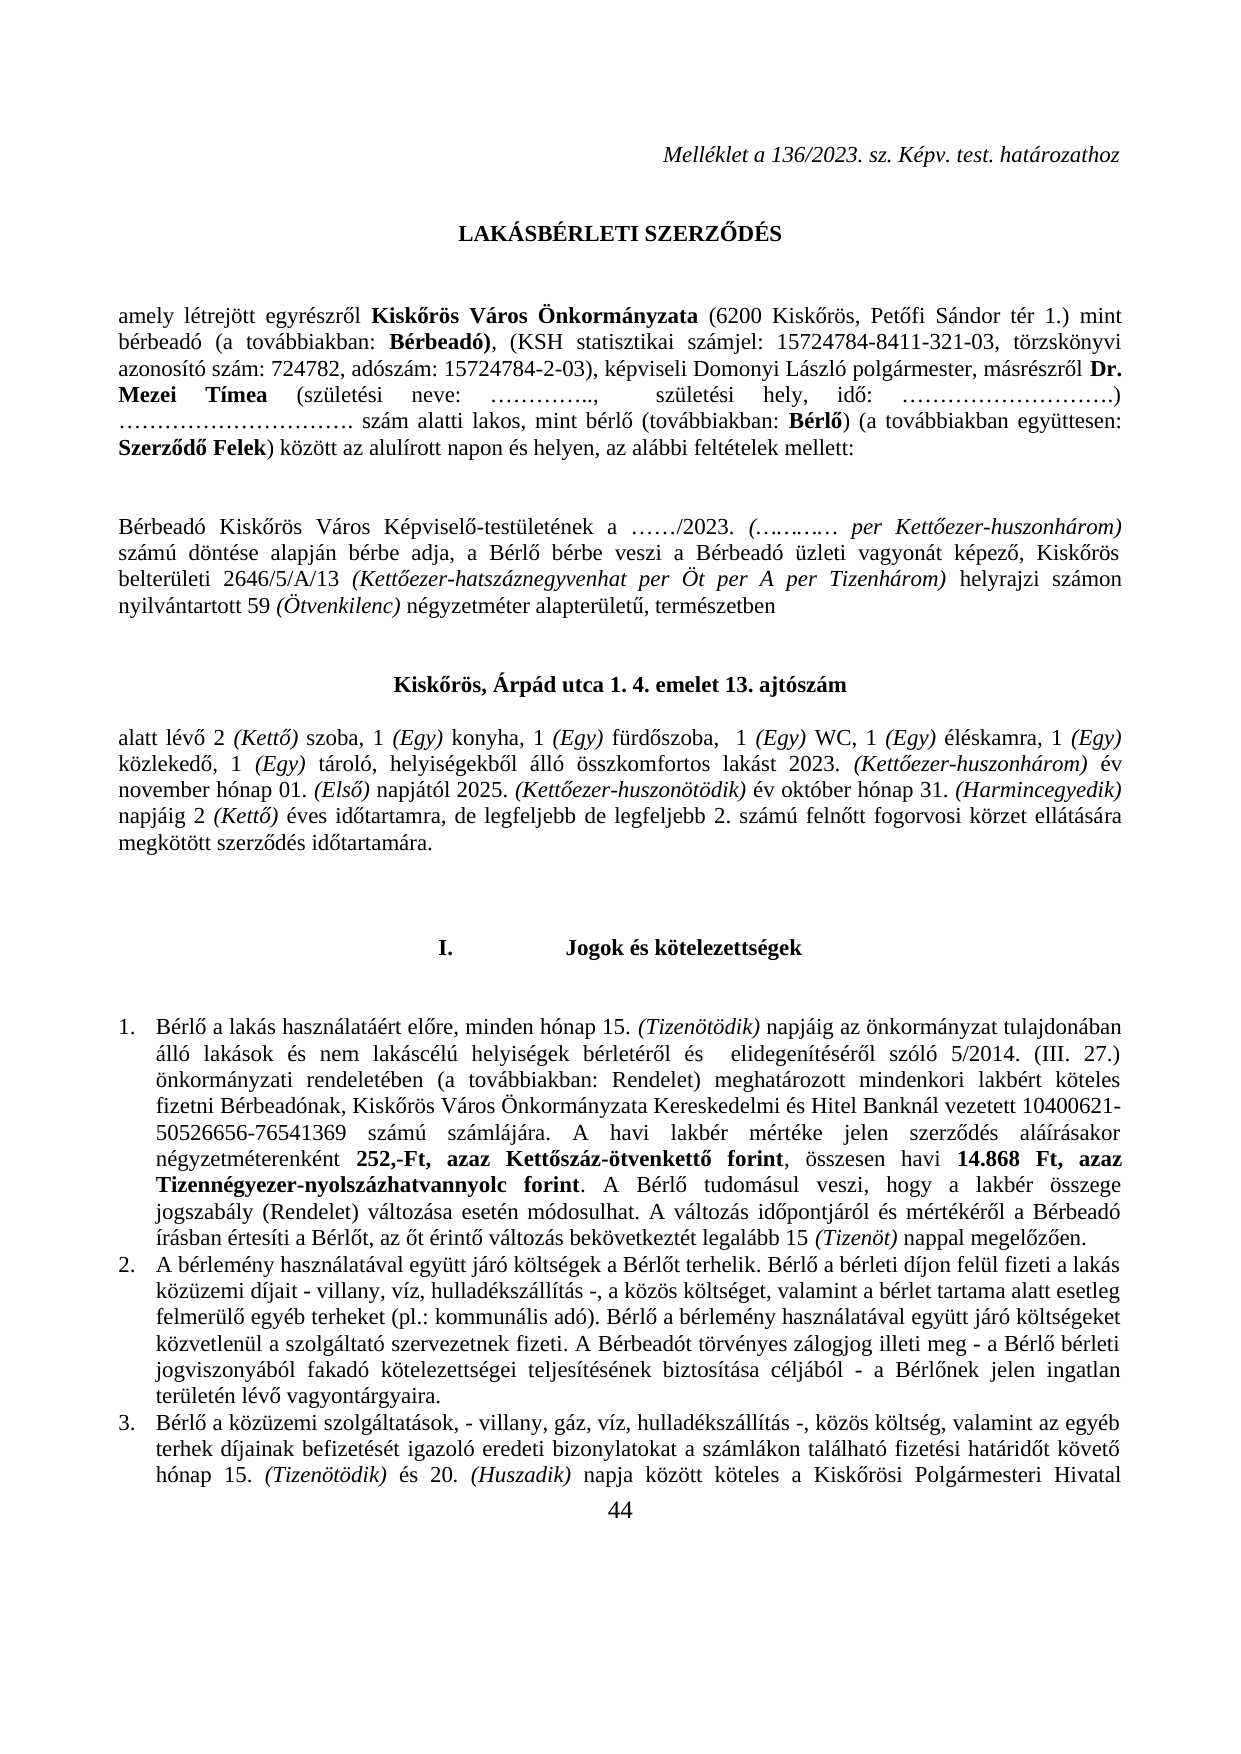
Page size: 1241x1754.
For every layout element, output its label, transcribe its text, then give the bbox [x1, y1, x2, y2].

text Bérbeadó Kiskőrös Város Képviselő-testületének a ……/2023. (………… per Kettőezer-huszonhárom) számú döntése alapján bérbe adja, a Bérlő bérbe veszi a Bérbeadó üzleti vagyonát képező, Kiskőrös belterületi 2646/5/A/13 (Kettőezer-hatszáznegyvenhat per Öt per A per Tizenhárom) helyrajzi számon nyilvántartott 59 (Ötvenkilenc) négyzetméter alapterületű, természetben [118, 513, 1122, 618]
text Melléklet a 136/2023. sz. Képv. test. határozathoz [118, 141, 1122, 168]
list Bérlő a lakás használatáért előre, minden hónap 15. (Tizenötödik) napjáig az önkormányzat tulajdonában álló lakások és nem lakáscélú helyiségek bérletéről és elidegenítéséről szóló 5/2014. (III. 27.) önkormányzati rendeletében (a továbbiakban: Rendelet) meghatározott mindenkori lakbért köteles fizetni Bérbeadónak, Kiskőrös Város Önkormányzata Kereskedelmi és Hitel Banknál vezetett 10400621-50526656-76541369 számú számlájára. A havi lakbér mértéke jelen szerződés aláírásakor négyzetméterenként 252,-Ft, azaz Kettőszáz-ötvenkettő forint, összesen havi 14.868 Ft, azaz Tizennégyezer-nyolszázhatvannyolc forint. A Bérlő tudomásul veszi, hogy a lakbér összege jogszabály (Rendelet) változása esetén módosulhat. A változás időpontjáról és mértékéről a Bérbeadó írásban értesíti a Bérlőt, az őt érintő változás bekövetkeztét legalább 15 (Tizenöt) nappal megelőzően. [118, 1013, 1122, 1251]
text alatt lévő 2 (Kettő) szoba, 1 (Egy) konyha, 1 (Egy) fürdőszoba, 1 (Egy) WC, 1 (Egy) éléskamra, 1 (Egy) közlekedő, 1 (Egy) tároló, helyiségekből álló összkomfortos lakást 2023. (Kettőezer-huszonhárom) év november hónap 01. (Első) napjától 2025. (Kettőezer-huszonötödik) év október hónap 31. (Harmincegyedik) napjáig 2 (Kettő) éves időtartamra, de legfeljebb de legfeljebb 2. számú felnőtt fogorvosi körzet ellátására megkötött szerződés időtartamára. [118, 723, 1122, 855]
text Kiskőrös, Árpád utca 1. 4. emelet 13. ajtószám [118, 671, 1122, 697]
text amely létrejött egyrészről Kiskőrös Város Önkormányzata (6200 Kiskőrös, Petőfi Sándor tér 1.) mint bérbeadó (a továbbiakban: Bérbeadó), (KSH statisztikai számjel: 15724784-8411-321-03, törzskönyvi azonosító szám: 724782, adószám: 15724784-2-03), képviseli Domonyi László polgármester, másrészről Dr. Mezei Tímea (születési neve: ………….., születési hely, idő: ……………………….) …………………………. szám alatti lakos, mint bérlő (továbbiakban: Bérlő) (a továbbiakban együttesen: Szerződő Felek) között az alulírott napon és helyen, az alábbi feltételek mellett: [118, 302, 1122, 460]
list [118, 1409, 1122, 1488]
list Jogok és kötelezettségek [118, 934, 1122, 961]
list A bérlemény használatával együtt járó költségek a Bérlőt terhelik. Bérlő a bérleti díjon felül fizeti a lakás közüzemi díjait - villany, víz, hulladékszállítás -, a közös költséget, valamint a bérlet tartama alatt esetleg felmerülő egyéb terheket (pl.: kommunális adó). Bérlő a bérlemény használatával együtt járó költségeket közvetlenül a szolgáltató szervezetnek fizeti. A Bérbeadót törvényes zálogjog illeti meg - a Bérlő bérleti jogviszonyából fakadó kötelezettségei teljesítésének biztosítása céljából - a Bérlőnek jelen ingatlan területén lévő vagyontárgyaira. [118, 1251, 1122, 1409]
text LAKÁSBÉRLETI SZERZŐDÉS [118, 220, 1122, 247]
